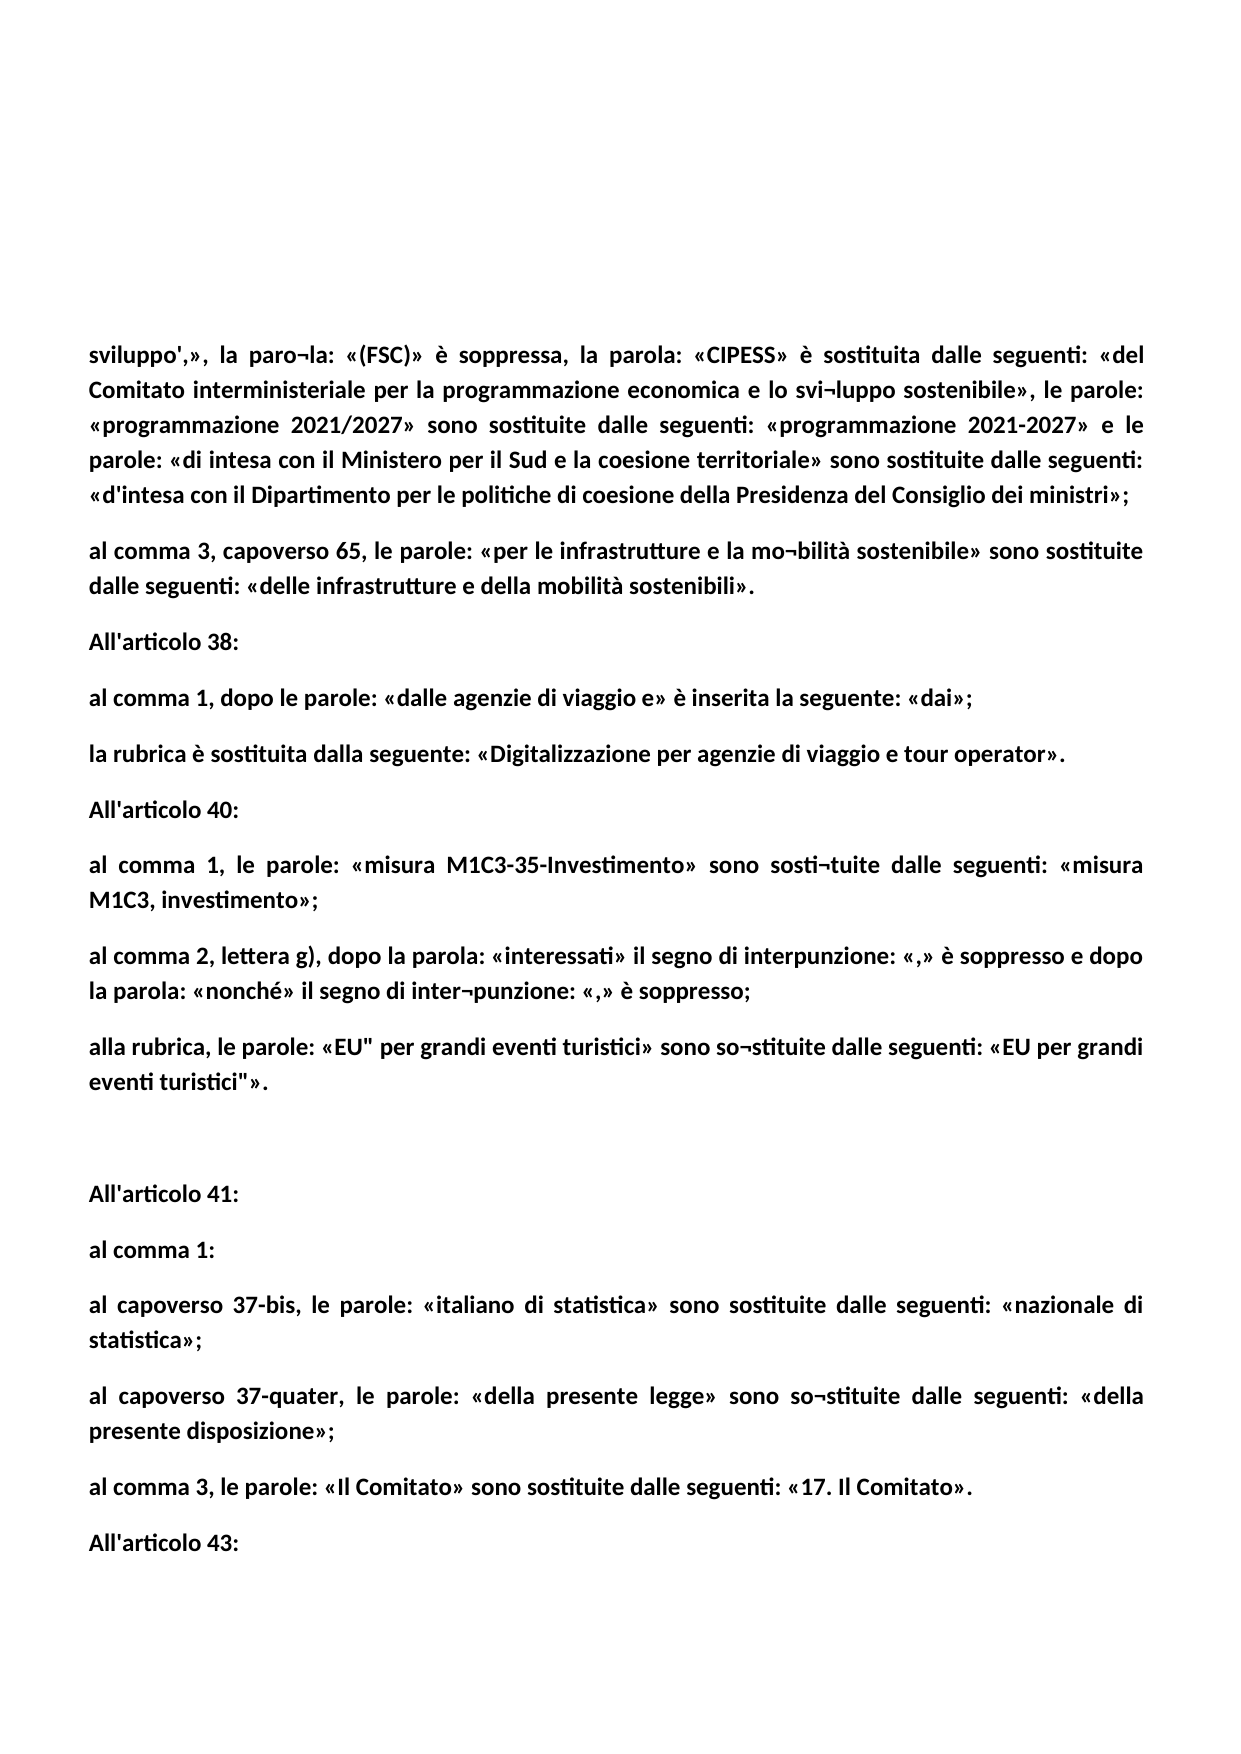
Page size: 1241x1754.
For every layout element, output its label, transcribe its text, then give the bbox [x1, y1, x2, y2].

text al comma 2, lettera g), dopo la parola: «interessati» il segno di interpunzione: «,» è soppresso e dopo la parola: «nonché» il segno di inter¬punzione: «,» è soppresso; [89, 941, 1146, 1006]
text All'articolo 43: [89, 1527, 1146, 1558]
text alla rubrica, le parole: «EU" per grandi eventi turistici» sono so¬stituite dalle seguenti: «EU per grandi eventi turistici"». [89, 1031, 1146, 1097]
text All'articolo 38: [89, 626, 1146, 657]
text al comma 1: [89, 1234, 1146, 1264]
text al comma 1, dopo le parole: «dalle agenzie di viaggio e» è inserita la seguente: «dai»; [89, 682, 1146, 713]
text All'articolo 41: [89, 1178, 1146, 1208]
text al comma 3, le parole: «Il Comitato» sono sostituite dalle seguenti: «17. Il Comitato». [89, 1471, 1146, 1502]
text All'articolo 40: [89, 794, 1146, 824]
text al capoverso 37-quater, le parole: «della presente legge» sono so¬stituite dalle seguenti: «della presente disposizione»; [89, 1381, 1146, 1446]
text la rubrica è sostituita dalla seguente: «Digitalizzazione per agenzie di viaggio e tour operator». [89, 738, 1146, 768]
text al capoverso 37-bis, le parole: «italiano di statistica» sono sostituite dalle seguenti: «nazionale di statistica»; [89, 1290, 1146, 1355]
text al comma 1, le parole: «misura M1C3-35-Investimento» sono sosti¬tuite dalle seguenti: «misura M1C3, investimento»; [89, 850, 1146, 915]
text al comma 3, capoverso 65, le parole: «per le infrastrutture e la mo¬bilità sostenibile» sono sostituite dalle seguenti: «delle infrastrutture e della mobilità sostenibili». [89, 536, 1146, 601]
